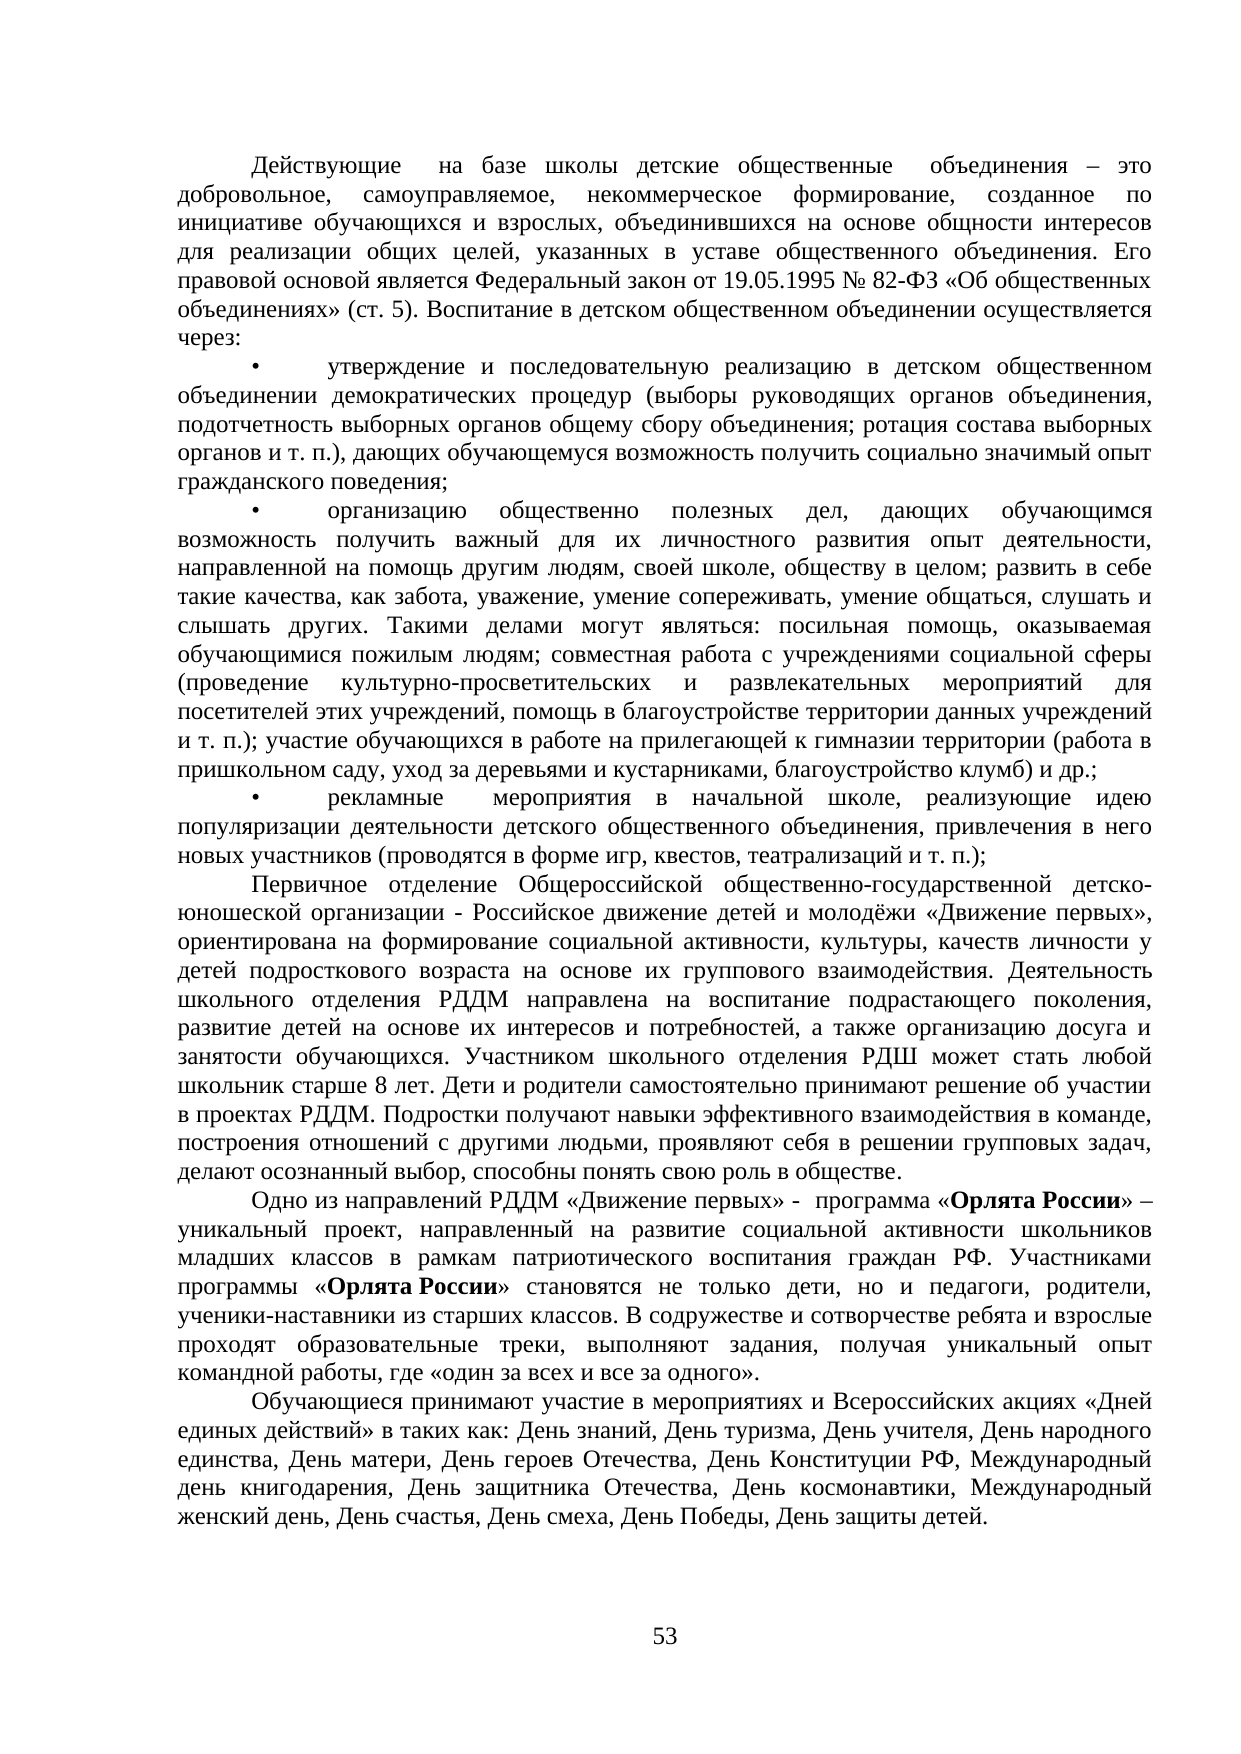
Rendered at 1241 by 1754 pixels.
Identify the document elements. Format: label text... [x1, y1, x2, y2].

text Действующие на базе школы детские общественные объединения – это добровольное, самоуправляемое, некоммерческое формирование, созданное по инициативе обучающихся и взрослых, объединившихся на основе общности интересов для реализации общих целей, указанных в уставе общественного объединения. Его правовой основой является Федеральный закон от 19.05.1995 № 82-ФЗ «Об общественных объединениях» (ст. 5). Воспитание в детском общественном объединении осуществляется через: [177, 150, 1153, 351]
text • рекламные мероприятия в начальной школе, реализующие идею популяризации деятельности детского общественного объединения, привлечения в него новых участников (проводятся в форме игр, квестов, театрализаций и т. п.); [177, 782, 1153, 869]
text Обучающиеся принимают участие в мероприятиях и Всероссийских акциях «Дней единых действий» в таких как: День знаний, День туризма, День учителя, День народного единства, День матери, День героев Отечества, День Конституции РФ, Международный день книгодарения, День защитника Отечества, День космонавтики, Международный женский день, День счастья, День смеха, День Победы, День защиты детей. [177, 1386, 1153, 1530]
text Первичное отделение Общероссийской общественно-государственной детско-юношеской организации - Российское движение детей и молодёжи «Движение первых», ориентирована на формирование социальной активности, культуры, качеств личности у детей подросткового возраста на основе их группового взаимодействия. Деятельность школьного отделения РДДМ направлена на воспитание подрастающего поколения, развитие детей на основе их интересов и потребностей, а также организацию досуга и занятости обучающихся. Участником школьного отделения РДШ может стать любой школьник старше 8 лет. Дети и родители самостоятельно принимают решение об участии в проектах РДДМ. Подростки получают навыки эффективного взаимодействия в команде, построения отношений с другими людьми, проявляют себя в решении групповых задач, делают осознанный выбор, способны понять свою роль в обществе. [177, 869, 1153, 1185]
text • утверждение и последовательную реализацию в детском общественном объединении демократических процедур (выборы руководящих органов объединения, подотчетность выборных органов общему сбору объединения; ротация состава выборных органов и т. п.), дающих обучающемуся возможность получить социально значимый опыт гражданского поведения; [177, 351, 1153, 495]
text • организацию общественно полезных дел, дающих обучающимся возможность получить важный для их личностного развития опыт деятельности, направленной на помощь другим людям, своей школе, обществу в целом; развить в себе такие качества, как забота, уважение, умение сопереживать, умение общаться, слушать и слышать других. Такими делами могут являться: посильная помощь, оказываемая обучающимися пожилым людям; совместная работа с учреждениями социальной сферы (проведение культурно-просветительских и развлекательных мероприятий для посетителей этих учреждений, помощь в благоустройстве территории данных учреждений и т. п.); участие обучающихся в работе на прилегающей к гимназии территории (работа в пришкольном саду, уход за деревьями и кустарниками, благоустройство клумб) и др.; [177, 495, 1153, 782]
